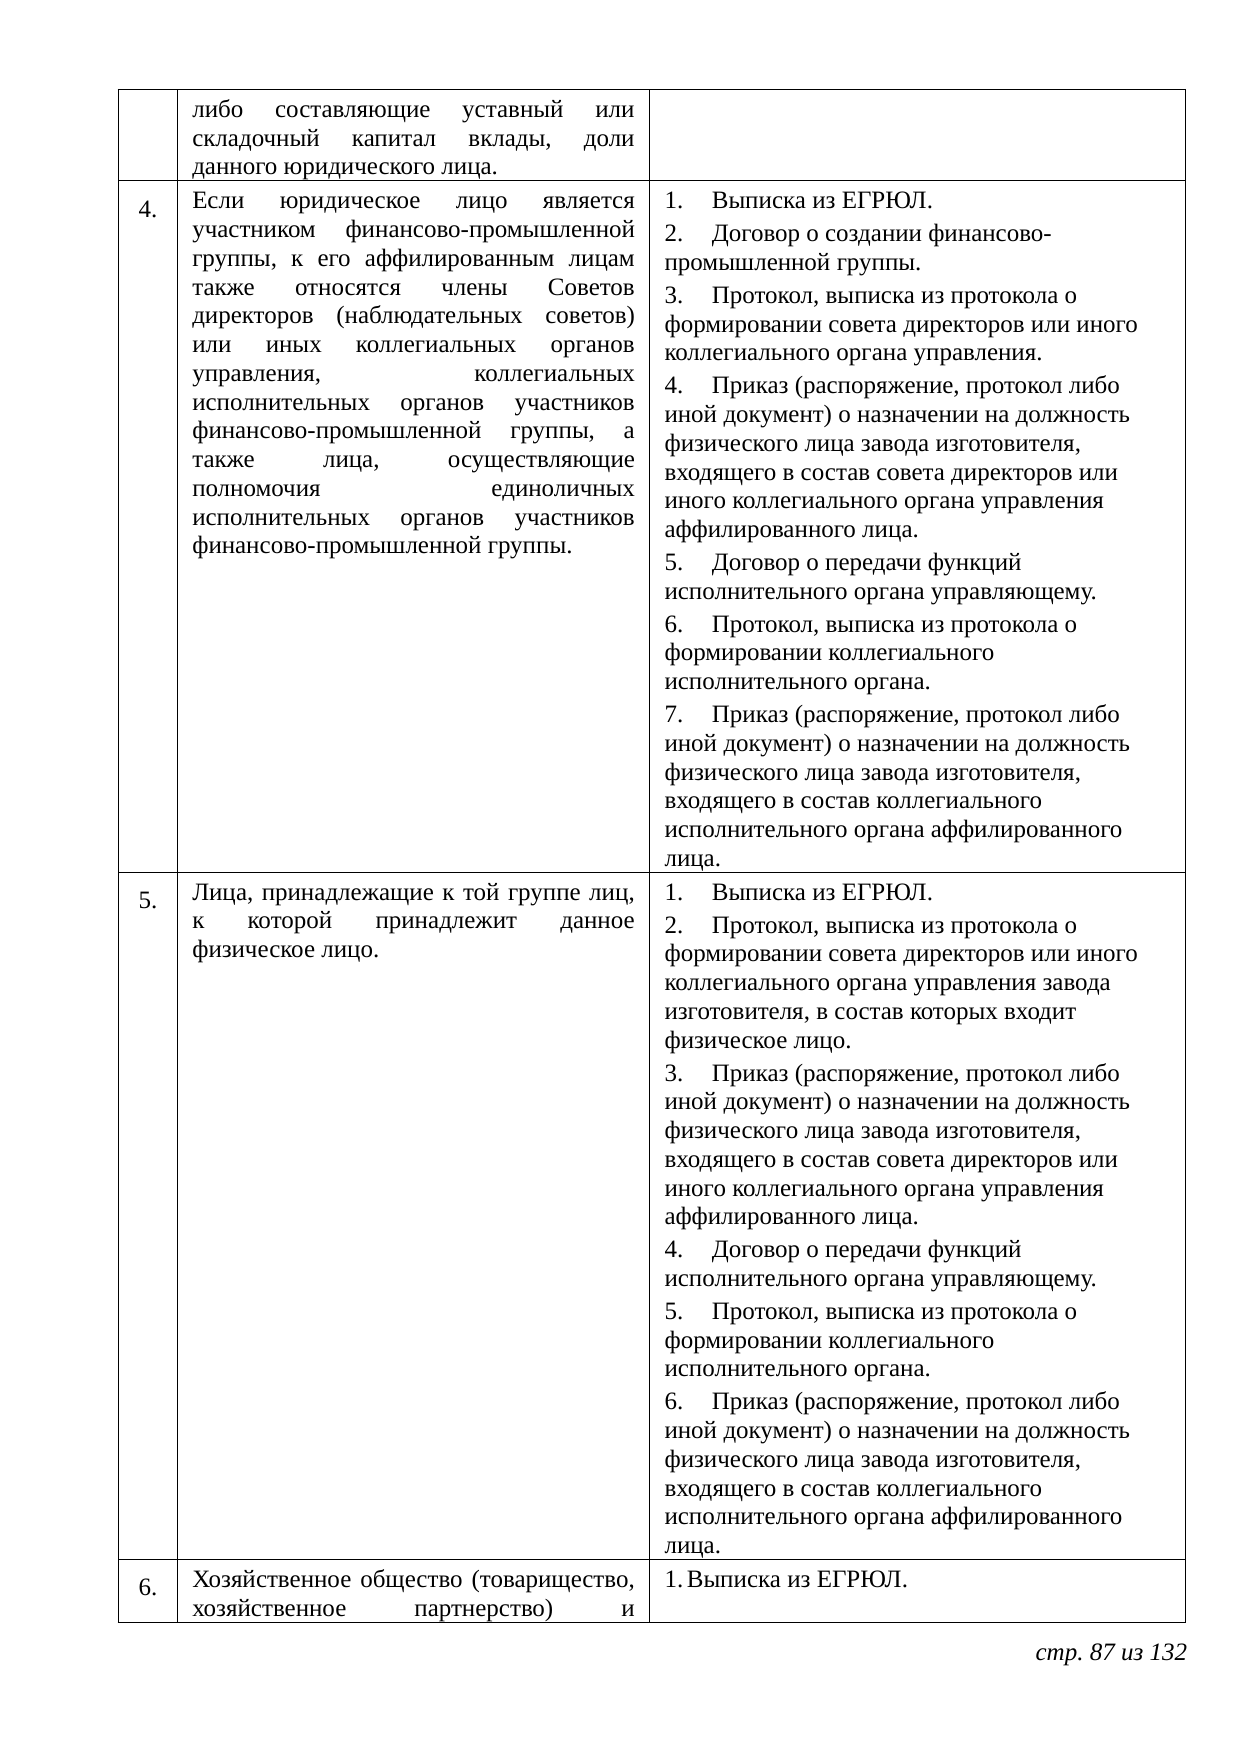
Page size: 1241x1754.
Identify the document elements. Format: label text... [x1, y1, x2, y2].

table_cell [178, 1560, 649, 1622]
table_cell 3. [119, 90, 177, 180]
table_cell 6. [119, 1560, 177, 1622]
table_cell Лица, принадлежащие к той группе лиц, к которой принадлежит данное физическое лицо. [178, 873, 649, 1559]
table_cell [650, 1560, 1185, 1622]
table_cell 4. [119, 181, 177, 872]
table_cell Если юридическое лицо является участником финансово-промышленной группы, к его аффилированным лицам также относятся члены Советов директоров (наблюдательных советов) или иных коллегиальных органов управления, коллегиальных исполнительных органов участников финансово-промышленной группы, а также лица, осуществляющие полномочия единоличных исполнительных органов участников финансово-промышленной группы. [178, 181, 649, 872]
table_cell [178, 90, 649, 180]
table_cell Выписка из ЕГРЮЛ. Протокол, выписка из протокола о формировании совета директоров или иного коллегиального органа управления завода изготовителя, в состав которых входит физическое лицо. Приказ (распоряжение, протокол либо иной документ) о назначении на должность физического лица завода изготовителя, входящего в состав совета директоров или иного коллегиального органа управления аффилированного лица. Договор о передачи функций исполнительного органа управляющему. Протокол, выписка из протокола о формировании коллегиального исполнительного органа. Приказ (распоряжение, протокол либо иной документ) о назначении на должность физического лица завода изготовителя, входящего в состав коллегиального исполнительного органа аффилированного лица. [650, 873, 1185, 1559]
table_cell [650, 90, 1185, 180]
table_cell 5. [119, 873, 177, 1559]
table_cell Выписка из ЕГРЮЛ. Договор о создании финансово-промышленной группы. Протокол, выписка из протокола о формировании совета директоров или иного коллегиального органа управления. Приказ (распоряжение, протокол либо иной документ) о назначении на должность физического лица завода изготовителя, входящего в состав совета директоров или иного коллегиального органа управления аффилированного лица. Договор о передачи функций исполнительного органа управляющему. Протокол, выписка из протокола о формировании коллегиального исполнительного органа. Приказ (распоряжение, протокол либо иной документ) о назначении на должность физического лица завода изготовителя, входящего в состав коллегиального исполнительного органа аффилированного лица. [650, 181, 1185, 872]
